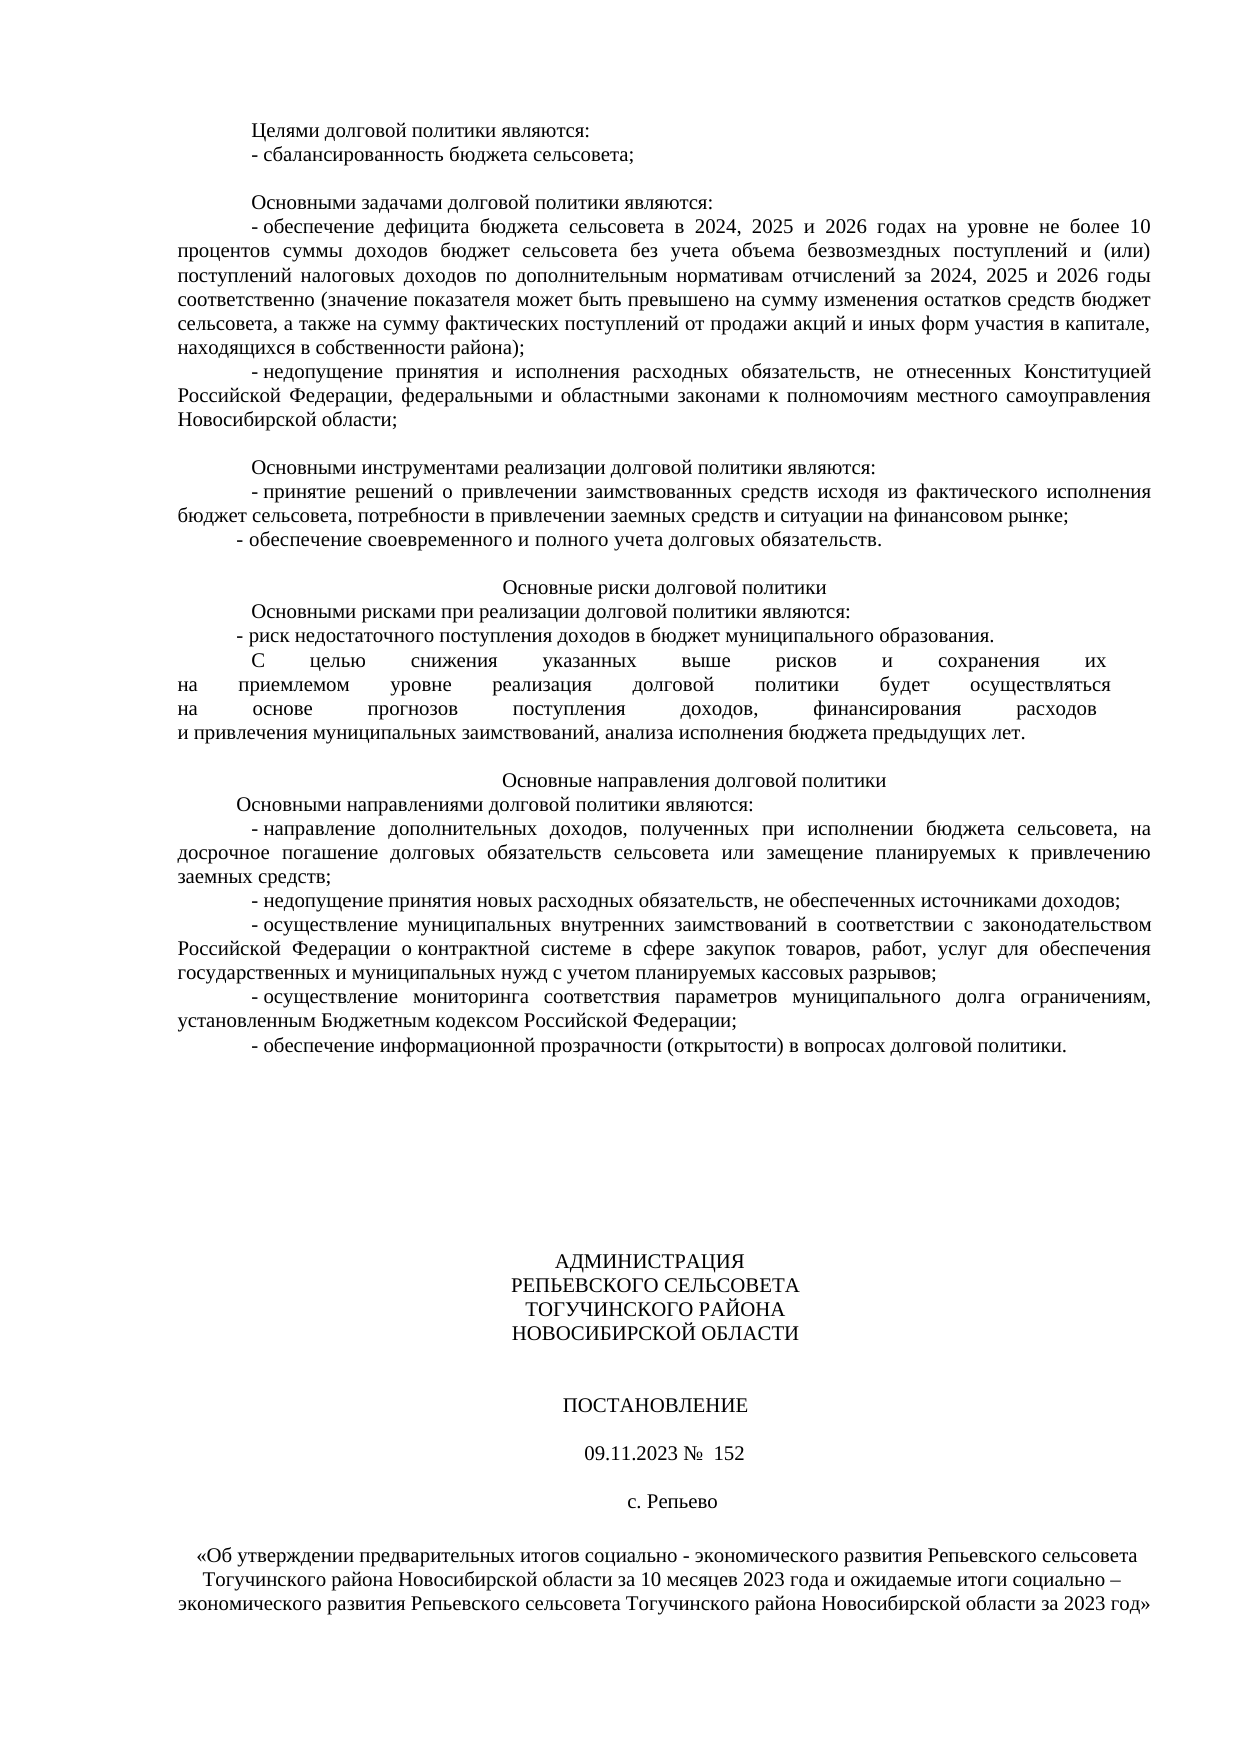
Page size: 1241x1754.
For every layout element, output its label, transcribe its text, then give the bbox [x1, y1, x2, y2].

text «Об утверждении предварительных итогов социально - экономического развития Репьевского сельсовета Тогучинского района Новосибирской области за 10 месяцев 2023 года и ожидаемые итоги социально – экономического развития Репьевского сельсовета Тогучинского района Новосибирской области за 2023 год» [177, 1543, 1152, 1615]
text - недопущение принятия и исполнения расходных обязательств, не отнесенных Конституцией Российской Федерации, федеральными и областными законами к полномочиям местного самоуправления Новосибирской области; [177, 359, 1152, 431]
text ТОГУЧИНСКОГО РАЙОНА [177, 1297, 1133, 1321]
text Основными инструментами реализации долговой политики являются: [177, 455, 1152, 479]
text с. Репьево [193, 1489, 1152, 1513]
text Основными рисками при реализации долговой политики являются: [177, 599, 1152, 623]
text ПОСТАНОВЛЕНИЕ [177, 1393, 1133, 1417]
text - недопущение принятия новых расходных обязательств, не обеспеченных источниками доходов; [177, 888, 1152, 912]
text - обеспечение дефицита бюджета сельсовета в 2024, 2025 и 2026 годах на уровне не более 10 процентов суммы доходов бюджет сельсовета без учета объема безвозмездных поступлений и (или) поступлений налоговых доходов по дополнительным нормативам отчислений за 2024, 2025 и 2026 годы соответственно (значение показателя может быть превышено на сумму изменения остатков средств бюджет сельсовета, а также на сумму фактических поступлений от продажи акций и иных форм участия в капитале, находящихся в собственности района); [177, 214, 1152, 359]
text Основными направлениями долговой политики являются: [177, 792, 1152, 816]
text - риск недостаточного поступления доходов в бюджет муниципального образования. [177, 623, 1152, 647]
text Основные направления долговой политики [177, 768, 1152, 792]
text Основными задачами долговой политики являются: [177, 190, 1152, 214]
text Основные риски долговой политики [177, 575, 1152, 599]
text - обеспечение своевременного и полного учета долговых обязательств. [177, 527, 1152, 551]
text 09.11.2023 № 152 [177, 1441, 1152, 1465]
text Целями долговой политики являются: [177, 118, 1152, 142]
text - сбалансированность бюджета сельсовета; [177, 142, 1152, 166]
text С целью снижения указанных выше рисков и сохранения их на приемлемом уровне реализация долговой политики будет осуществляться на основе прогнозов поступления доходов, финансирования расходов и привлечения муниципальных заимствований, анализа исполнения бюджета предыдущих лет. [177, 647, 1152, 744]
text РЕПЬЕВСКОГО СЕЛЬСОВЕТА [177, 1273, 1133, 1297]
text - принятие решений о привлечении заимствованных средств исходя из фактического исполнения бюджет сельсовета, потребности в привлечении заемных средств и ситуации на финансовом рынке; [177, 479, 1152, 527]
text - осуществление муниципальных внутренних заимствований в соответствии с законодательством Российской Федерации о контрактной системе в сфере закупок товаров, работ, услуг для обеспечения государственных и муниципальных нужд с учетом планируемых кассовых разрывов; [177, 912, 1152, 984]
text НОВОСИБИРСКОЙ ОБЛАСТИ [177, 1321, 1133, 1345]
text - обеспечение информационной прозрачности (открытости) в вопросах долговой политики. [177, 1032, 1152, 1057]
text АДМИНИСТРАЦИЯ [177, 1249, 1122, 1273]
text - осуществление мониторинга соответствия параметров муниципального долга ограничениям, установленным Бюджетным кодексом Российской Федерации; [177, 984, 1152, 1032]
text - направление дополнительных доходов, полученных при исполнении бюджета сельсовета, на досрочное погашение долговых обязательств сельсовета или замещение планируемых к привлечению заемных средств; [177, 816, 1152, 888]
